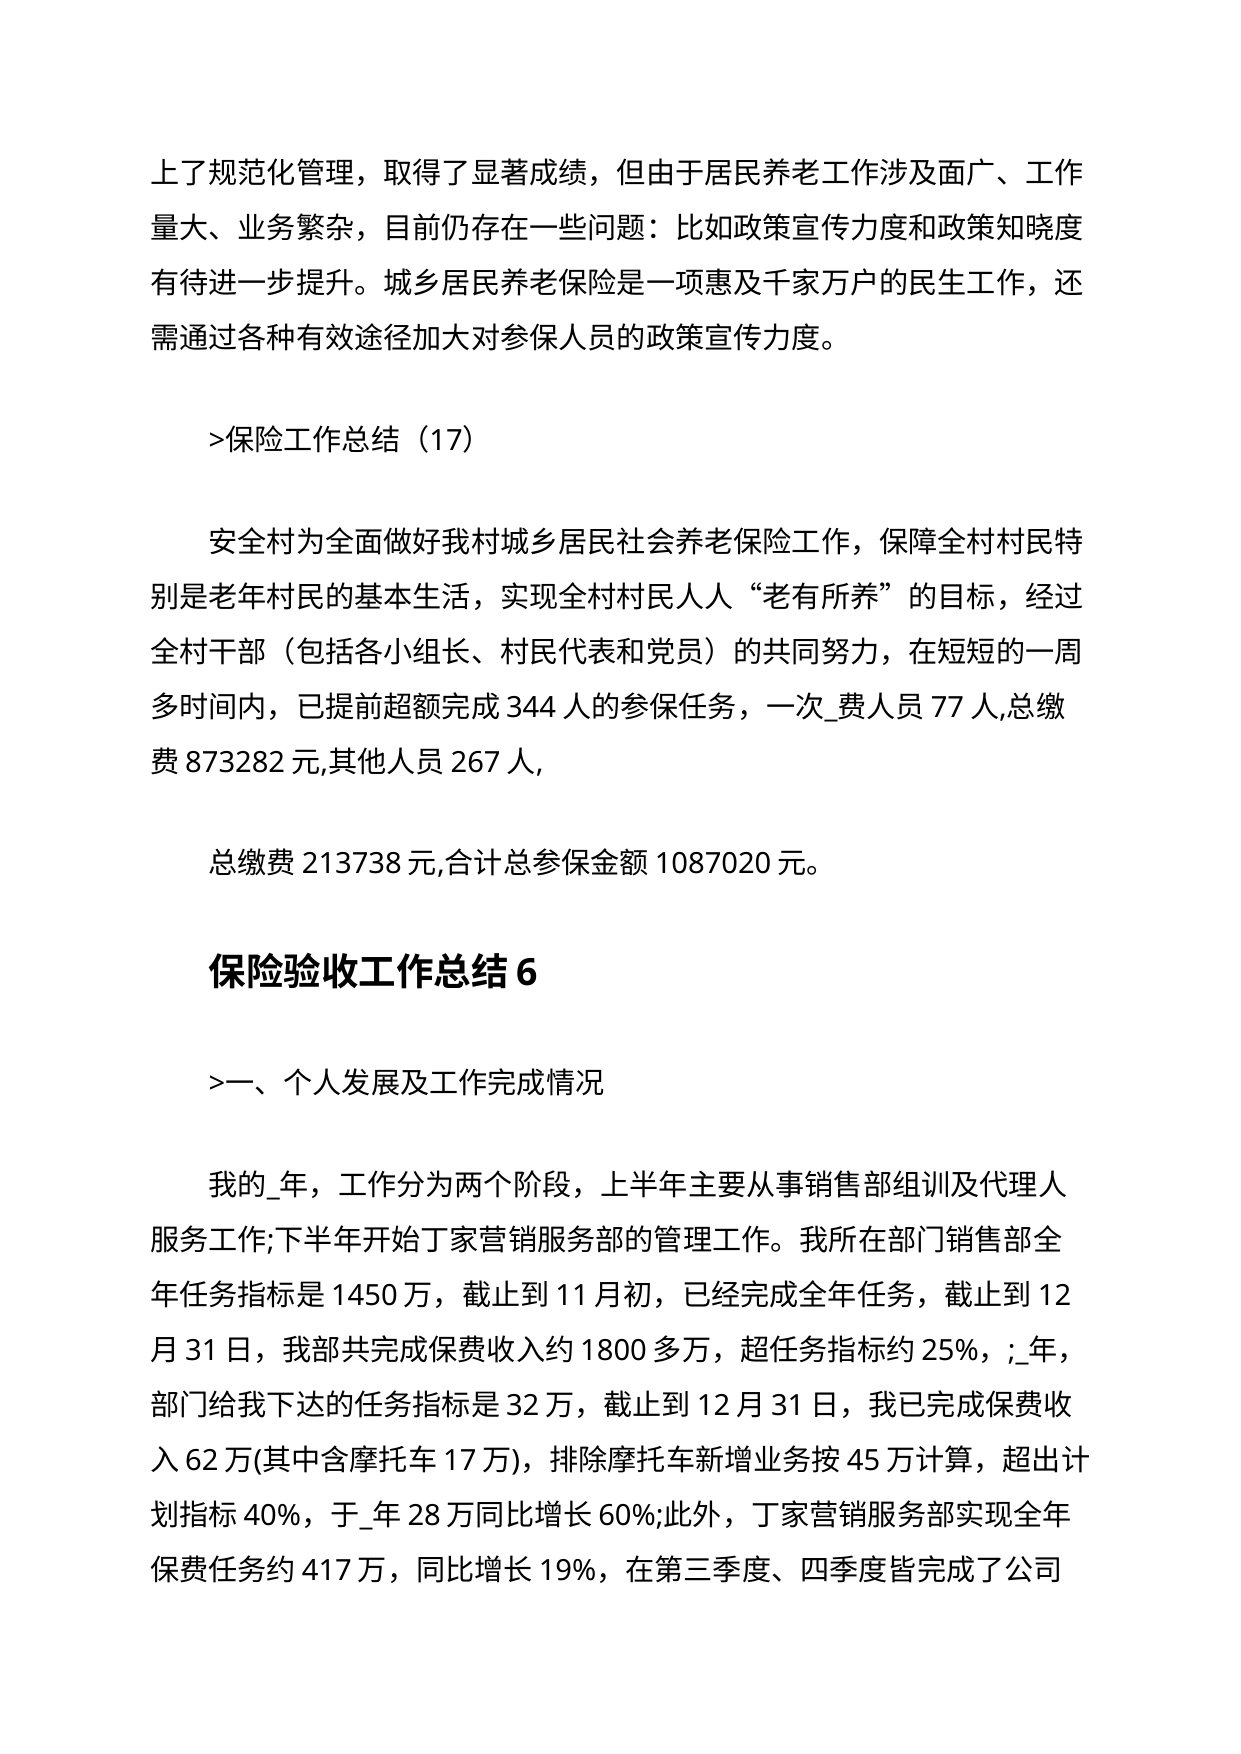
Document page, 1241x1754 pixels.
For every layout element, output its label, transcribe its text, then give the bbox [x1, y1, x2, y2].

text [150, 1162, 1090, 1589]
text 安全村为全面做好我村城乡居民社会养老保险工作，保障全村村民特别是老年村民的基本生活，实现全村村民人人“老有所养”的目标，经过全村干部（包括各小组长、村民代表和党员）的共同努力，在短短的一周多时间内，已提前超额完成344人的参保任务，一次_费人员77人,总缴费873282元,其他人员267人, [150, 518, 1090, 781]
text >一、个人发展及工作完成情况 [150, 1060, 1090, 1102]
text >保险工作总结（17） [150, 416, 1090, 459]
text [150, 150, 1090, 357]
text 总缴费213738元,合计总参保金额1087020元。 [150, 840, 1090, 882]
text 保险验收工作总结6 [150, 942, 1090, 997]
